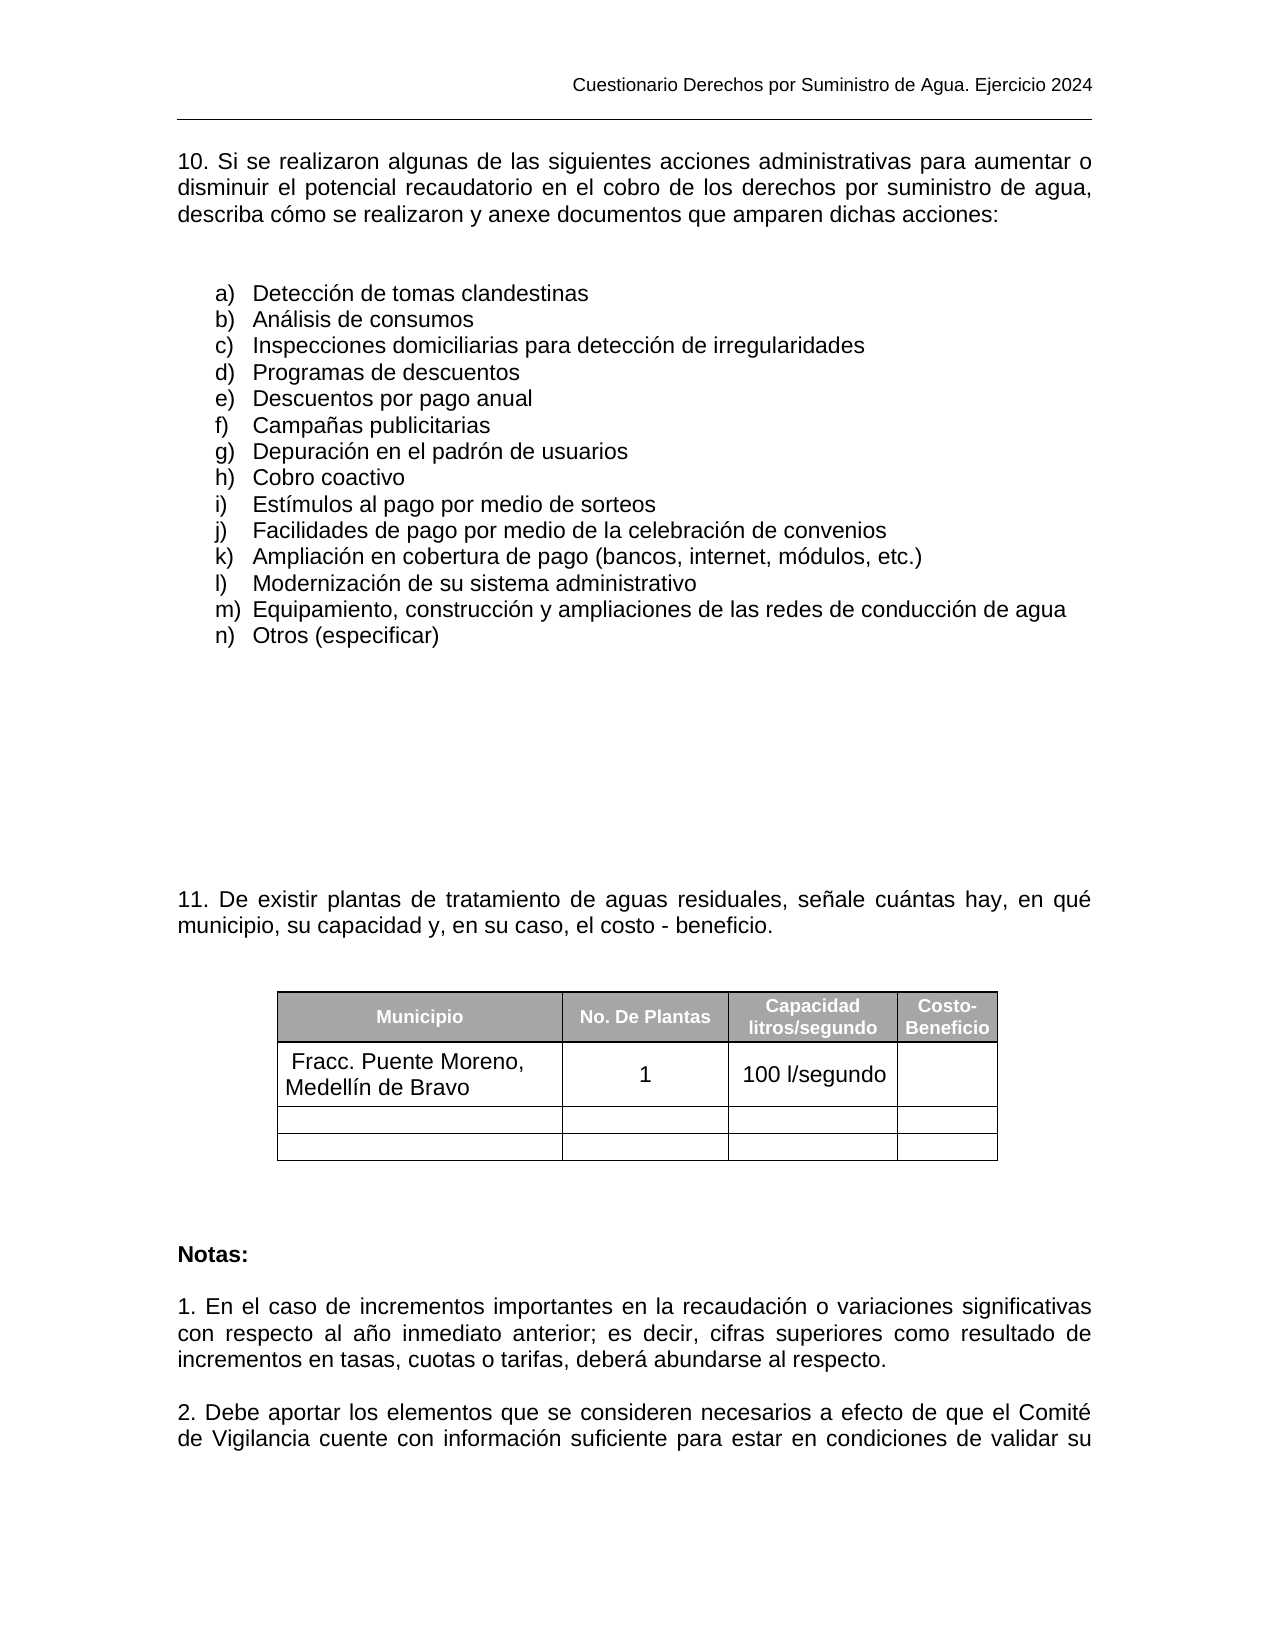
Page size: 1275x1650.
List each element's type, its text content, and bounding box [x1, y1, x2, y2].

table_header Municipio [278, 993, 562, 1041]
list Detección de tomas clandestinas [215, 280, 1092, 306]
table_header No. De Plantas [563, 993, 728, 1041]
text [177, 1399, 1092, 1451]
list Programas de descuentos [215, 359, 1092, 385]
table_cell [729, 1134, 897, 1160]
list Análisis de consumos [215, 306, 1092, 332]
list Modernización de su sistema administrativo [215, 570, 1092, 596]
list Otros (especificar) [215, 622, 1092, 649]
list Depuración en el padrón de usuarios [215, 438, 1092, 464]
table_cell [898, 1134, 997, 1160]
list Descuentos por pago anual [215, 385, 1092, 412]
table_cell [278, 1134, 562, 1160]
text 11. De existir plantas de tratamiento de aguas residuales, señale cuántas hay, en qué municipio, su capacidad y, en su caso, el costo - beneficio. [177, 886, 1092, 939]
table_cell 1 [563, 1043, 728, 1106]
list Ampliación en cobertura de pago (bancos, internet, módulos, etc.) [215, 543, 1092, 570]
text Notas: [177, 1241, 1092, 1267]
table_cell [898, 1043, 997, 1106]
table_cell [898, 1107, 997, 1133]
table_cell 100 l/segundo [729, 1043, 897, 1106]
list Facilidades de pago por medio de la celebración de convenios [215, 517, 1092, 543]
table_cell [278, 1107, 562, 1133]
table_cell Fracc. Puente Moreno, Medellín de Bravo [278, 1043, 562, 1106]
table_header Capacidad litros/segundo [729, 993, 897, 1041]
table_cell [563, 1107, 728, 1133]
text 1. En el caso de incrementos importantes en la recaudación o variaciones significativas con respecto al año inmediato anterior; es decir, cifras superiores como resultado de incrementos en tasas, cuotas o tarifas, deberá abundarse al respecto. [177, 1293, 1092, 1372]
text 10. Si se realizaron algunas de las siguientes acciones administrativas para aumentar o disminuir el potencial recaudatorio en el cobro de los derechos por suministro de agua, describa cómo se realizaron y anexe documentos que amparen dichas acciones: [177, 148, 1092, 227]
list Estímulos al pago por medio de sorteos [215, 491, 1092, 517]
table_header Costo-Beneficio [898, 993, 997, 1041]
list Equipamiento, construcción y ampliaciones de las redes de conducción de agua [215, 596, 1092, 622]
table_cell [563, 1134, 728, 1160]
list Campañas publicitarias [215, 412, 1092, 438]
list Cobro coactivo [215, 464, 1092, 491]
list Inspecciones domiciliarias para detección de irregularidades [215, 332, 1092, 359]
table_cell [729, 1107, 897, 1133]
